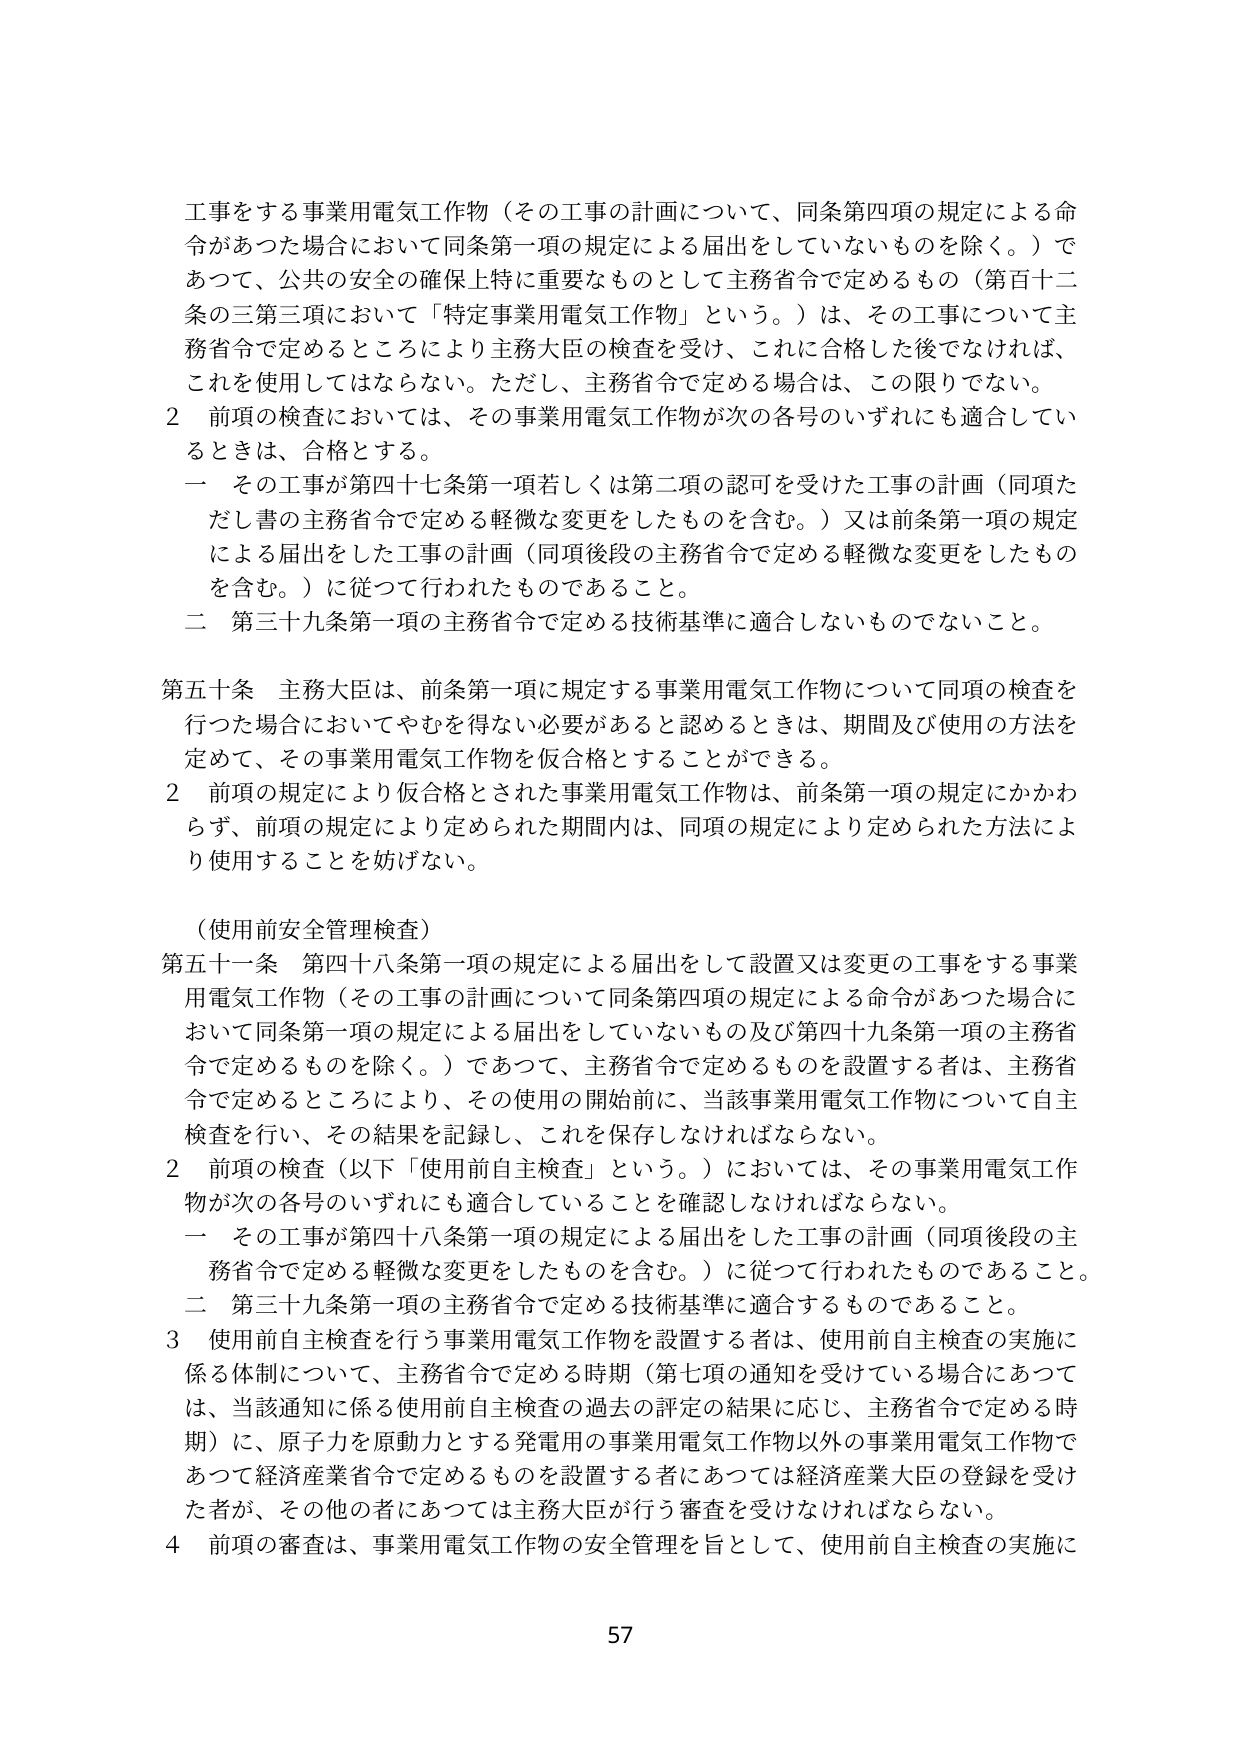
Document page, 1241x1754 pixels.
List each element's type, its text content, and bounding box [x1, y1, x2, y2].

text ２ 前項の検査においては、その事業用電気工作物が次の各号のいずれにも適合しているときは、合格とする。 [161, 399, 1079, 467]
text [161, 194, 1079, 399]
text 一 その工事が第四十八条第一項の規定による届出をした工事の計画（同項後段の主務省令で定める軽微な変更をしたものを含む。）に従つて行われたものであること。 [184, 1219, 1079, 1287]
text ２ 前項の規定により仮合格とされた事業用電気工作物は、前条第一項の規定にかかわらず、前項の規定により定められた期間内は、同項の規定により定められた方法により使用することを妨げない。 [161, 774, 1079, 877]
text 二 第三十九条第一項の主務省令で定める技術基準に適合しないものでないこと。 [184, 604, 1079, 638]
text 第五十条 主務大臣は、前条第一項に規定する事業用電気工作物について同項の検査を行つた場合においてやむを得ない必要があると認めるときは、期間及び使用の方法を定めて、その事業用電気工作物を仮合格とすることができる。 [161, 672, 1079, 774]
text ３ 使用前自主検査を行う事業用電気工作物を設置する者は、使用前自主検査の実施に係る体制について、主務省令で定める時期（第七項の通知を受けている場合にあつては、当該通知に係る使用前自主検査の過去の評定の結果に応じ、主務省令で定める時期）に、原子力を原動力とする発電用の事業用電気工作物以外の事業用電気工作物であつて経済産業省令で定めるものを設置する者にあつては経済産業大臣の登録を受けた者が、その他の者にあつては主務大臣が行う審査を受けなければならない。 [161, 1321, 1079, 1526]
text 二 第三十九条第一項の主務省令で定める技術基準に適合するものであること。 [184, 1287, 1079, 1321]
text ２ 前項の検査（以下「使用前自主検査」という。）においては、その事業用電気工作物が次の各号のいずれにも適合していることを確認しなければならない。 [161, 1150, 1079, 1219]
text （使用前安全管理検査） [184, 911, 1079, 945]
text 第五十一条 第四十八条第一項の規定による届出をして設置又は変更の工事をする事業用電気工作物（その工事の計画について同条第四項の規定による命令があつた場合において同条第一項の規定による届出をしていないもの及び第四十九条第一項の主務省令で定めるものを除く。）であつて、主務省令で定めるものを設置する者は、主務省令で定めるところにより、その使用の開始前に、当該事業用電気工作物について自主検査を行い、その結果を記録し、これを保存しなければならない。 [161, 945, 1079, 1150]
text 一 その工事が第四十七条第一項若しくは第二項の認可を受けた工事の計画（同項ただし書の主務省令で定める軽微な変更をしたものを含む。）又は前条第一項の規定による届出をした工事の計画（同項後段の主務省令で定める軽微な変更をしたものを含む。）に従つて行われたものであること。 [184, 467, 1079, 604]
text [161, 1526, 1079, 1560]
